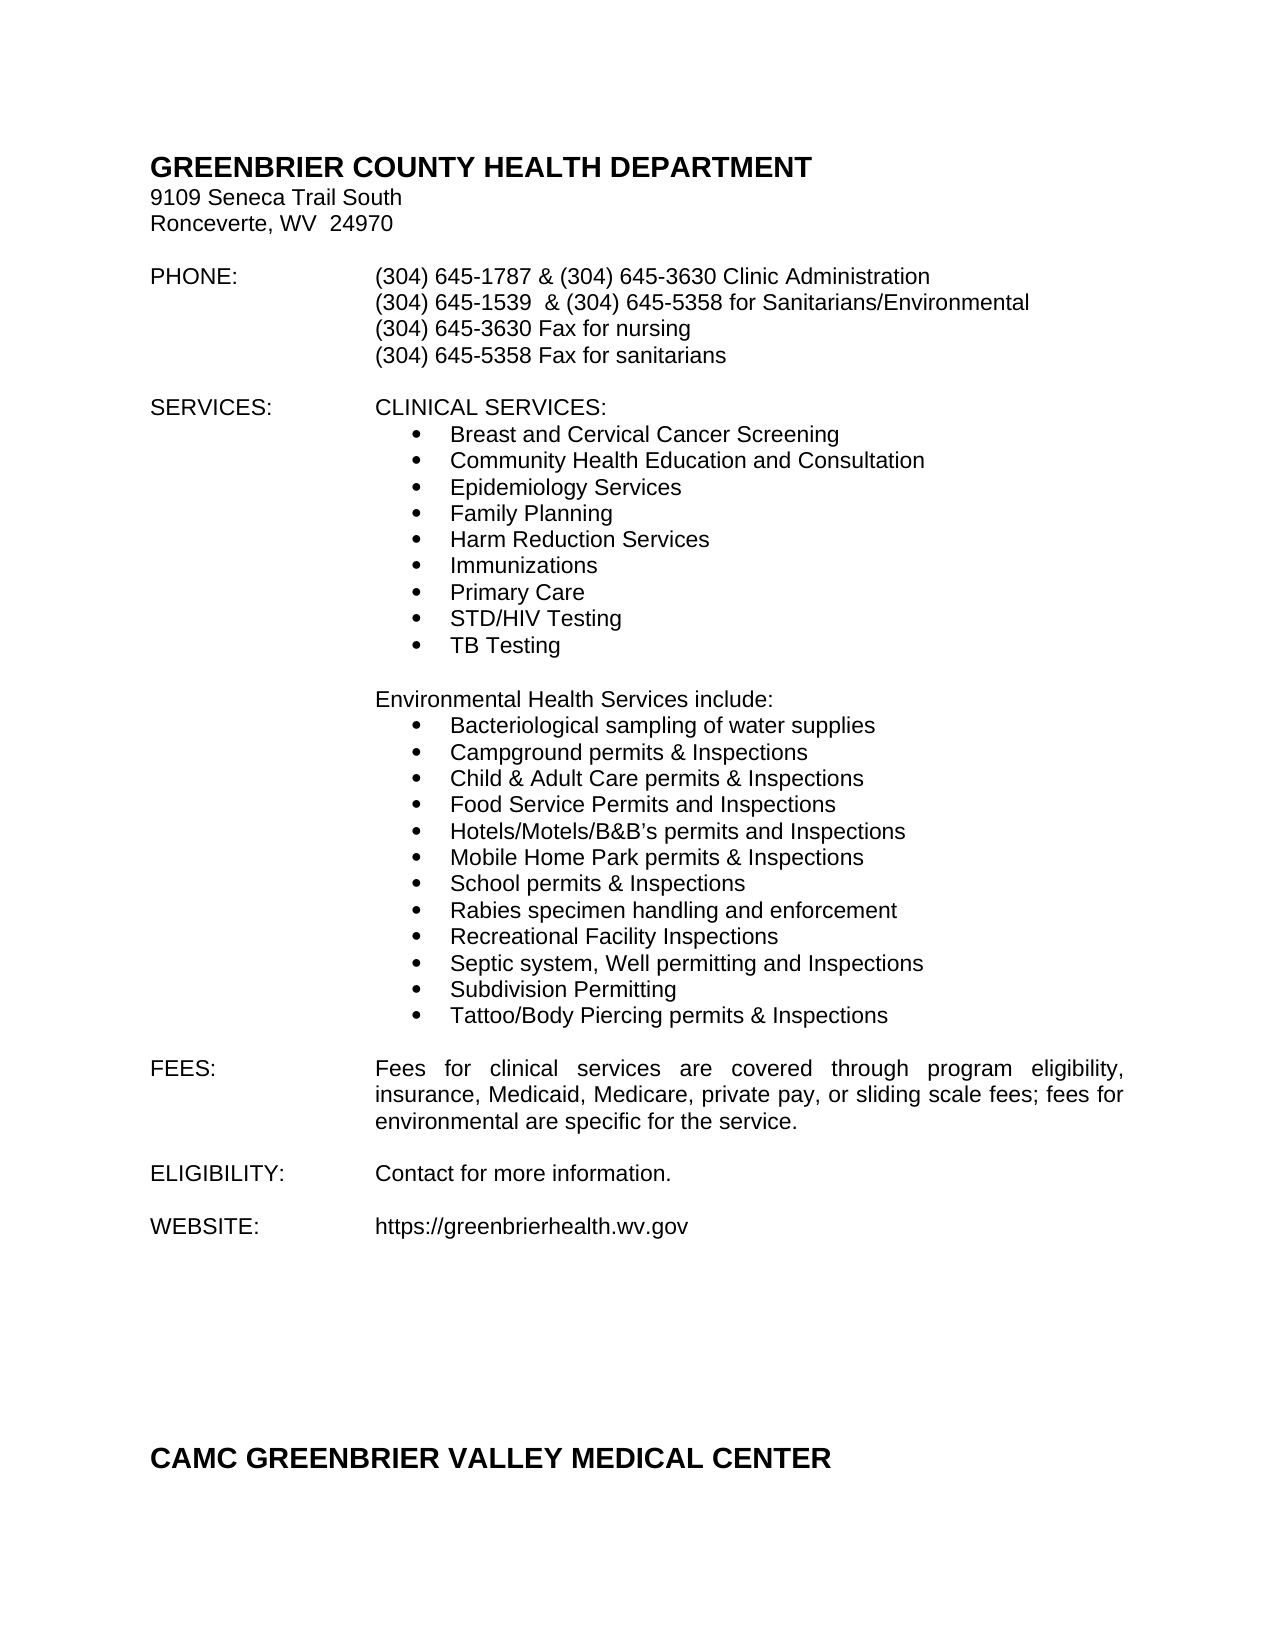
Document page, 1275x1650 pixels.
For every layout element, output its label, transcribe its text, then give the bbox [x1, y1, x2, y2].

list Septic system, Well permitting and Inspections [412, 949, 1125, 976]
text PHONE: (304) 645-1787 & (304) 645-3630 Clinic Administration [150, 263, 1125, 289]
text CAMC GREENBRIER VALLEY MEDICAL CENTER [150, 1441, 1125, 1474]
text WEBSITE: https://greenbrierhealth.wv.gov [150, 1213, 1125, 1239]
text GREENBRIER COUNTY HEALTH DEPARTMENT [150, 150, 1125, 183]
list Harm Reduction Services [412, 526, 1125, 552]
list Breast and Cervical Cancer Screening [412, 421, 1125, 447]
list School permits & Inspections [412, 870, 1125, 897]
list Campground permits & Inspections [412, 739, 1125, 765]
text 9109 Seneca Trail South [150, 183, 1125, 210]
list Child & Adult Care permits & Inspections [412, 765, 1125, 791]
list Food Service Permits and Inspections [412, 791, 1125, 818]
list Hotels/Motels/B&B’s permits and Inspections [412, 818, 1125, 844]
text FEES: Fees for clinical services are covered through program eligibility, insurance, Medicaid, Medicare, private pay, or sliding scale fees; fees for environmental are specific for the service. [150, 1055, 1125, 1134]
list Epidemiology Services [412, 473, 1125, 500]
text (304) 645-3630 Fax for nursing [150, 315, 1125, 342]
list Subdivision Permitting [412, 976, 1125, 1002]
text Ronceverte, WV 24970 [150, 210, 1125, 236]
list Tattoo/Body Piercing permits & Inspections [412, 1002, 1125, 1028]
text SERVICES: CLINICAL SERVICES: [150, 394, 1125, 421]
list Rabies specimen handling and enforcement [412, 897, 1125, 923]
list Primary Care [412, 579, 1125, 605]
list Bacteriological sampling of water supplies [412, 712, 1125, 739]
text (304) 645-5358 Fax for sanitarians [150, 342, 1125, 368]
text (304) 645-1539 & (304) 645-5358 for Sanitarians/Environmental [150, 289, 1125, 315]
list TB Testing [412, 632, 1125, 658]
list Community Health Education and Consultation [412, 447, 1125, 473]
list Mobile Home Park permits & Inspections [412, 844, 1125, 870]
list STD/HIV Testing [412, 605, 1125, 632]
list Immunizations [412, 552, 1125, 579]
text ELIGIBILITY: Contact for more information. [150, 1160, 1125, 1187]
list Recreational Facility Inspections [412, 923, 1125, 949]
list Family Planning [412, 500, 1125, 526]
text Environmental Health Services include: [150, 686, 1125, 712]
